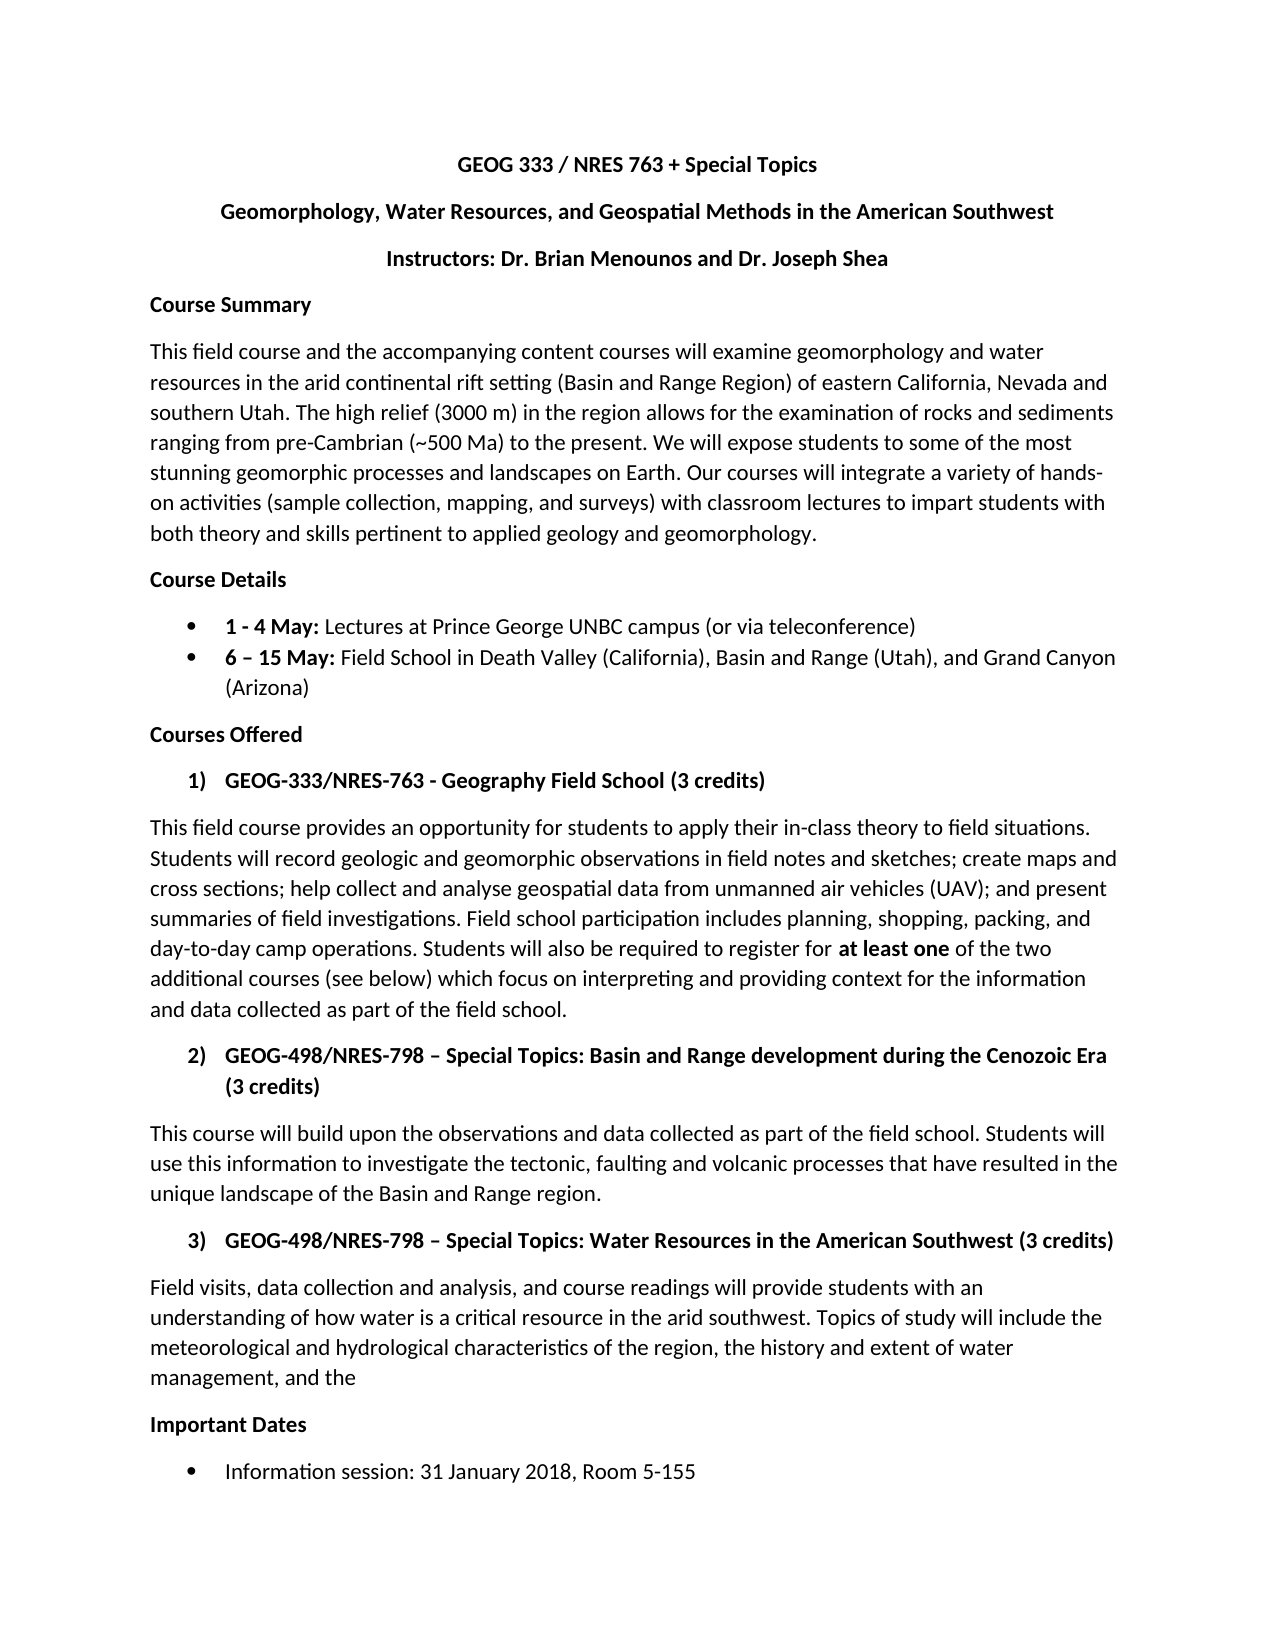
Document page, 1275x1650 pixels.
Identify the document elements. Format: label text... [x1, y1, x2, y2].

list GEOG-333/NRES-763 - Geography Field School (3 credits) [187, 767, 1125, 795]
text Important Dates [150, 1410, 1125, 1438]
text This course will build upon the observations and data collected as part of the field school. Students will use this information to investigate the tectonic, faulting and volcanic processes that have resulted in the unique landscape of the Basin and Range region. [150, 1119, 1125, 1207]
text Course Details [150, 566, 1125, 594]
text GEOG 333 / NRES 763 + Special Topics [150, 150, 1125, 178]
text This field course and the accompanying content courses will examine geomorphology and water resources in the arid continental rift setting (Basin and Range Region) of eastern California, Nevada and southern Utah. The high relief (3000 m) in the region allows for the examination of rocks and sediments ranging from pre-Cambrian (~500 Ma) to the present. We will expose students to some of the most stunning geomorphic processes and landscapes on Earth. Our courses will integrate a variety of hands-on activities (sample collection, mapping, and surveys) with classroom lectures to impart students with both theory and skills pertinent to applied geology and geomorphology. [150, 337, 1125, 547]
list 1 - 4 May: Lectures at Prince George UNBC campus (or via teleconference) [187, 612, 1125, 641]
text Field visits, data collection and analysis, and course readings will provide students with an understanding of how water is a critical resource in the arid southwest. Topics of study will include the meteorological and hydrological characteristics of the region, the history and extent of water management, and the [150, 1273, 1125, 1392]
text Geomorphology, Water Resources, and Geospatial Methods in the American Southwest [150, 197, 1125, 225]
list GEOG-498/NRES-798 – Special Topics: Basin and Range development during the Cenozoic Era (3 credits) [187, 1042, 1125, 1100]
text Course Summary [150, 291, 1125, 319]
list GEOG-498/NRES-798 – Special Topics: Water Resources in the American Southwest (3 credits) [187, 1226, 1125, 1254]
list Information session: 31 January 2018, Room 5-155 [187, 1457, 1125, 1485]
list 6 – 15 May: Field School in Death Valley (California), Basin and Range (Utah), and Grand Canyon (Arizona) [187, 643, 1125, 701]
text Instructors: Dr. Brian Menounos and Dr. Joseph Shea [150, 244, 1125, 272]
text Courses Offered [150, 720, 1125, 748]
text This field course provides an opportunity for students to apply their in-class theory to field situations. Students will record geologic and geomorphic observations in field notes and sketches; create maps and cross sections; help collect and analyse geospatial data from unmanned air vehicles (UAV); and present summaries of field investigations. Field school participation includes planning, shopping, packing, and day-to-day camp operations. Students will also be required to register for at least one of the two additional courses (see below) which focus on interpreting and providing context for the information and data collected as part of the field school. [150, 813, 1125, 1023]
